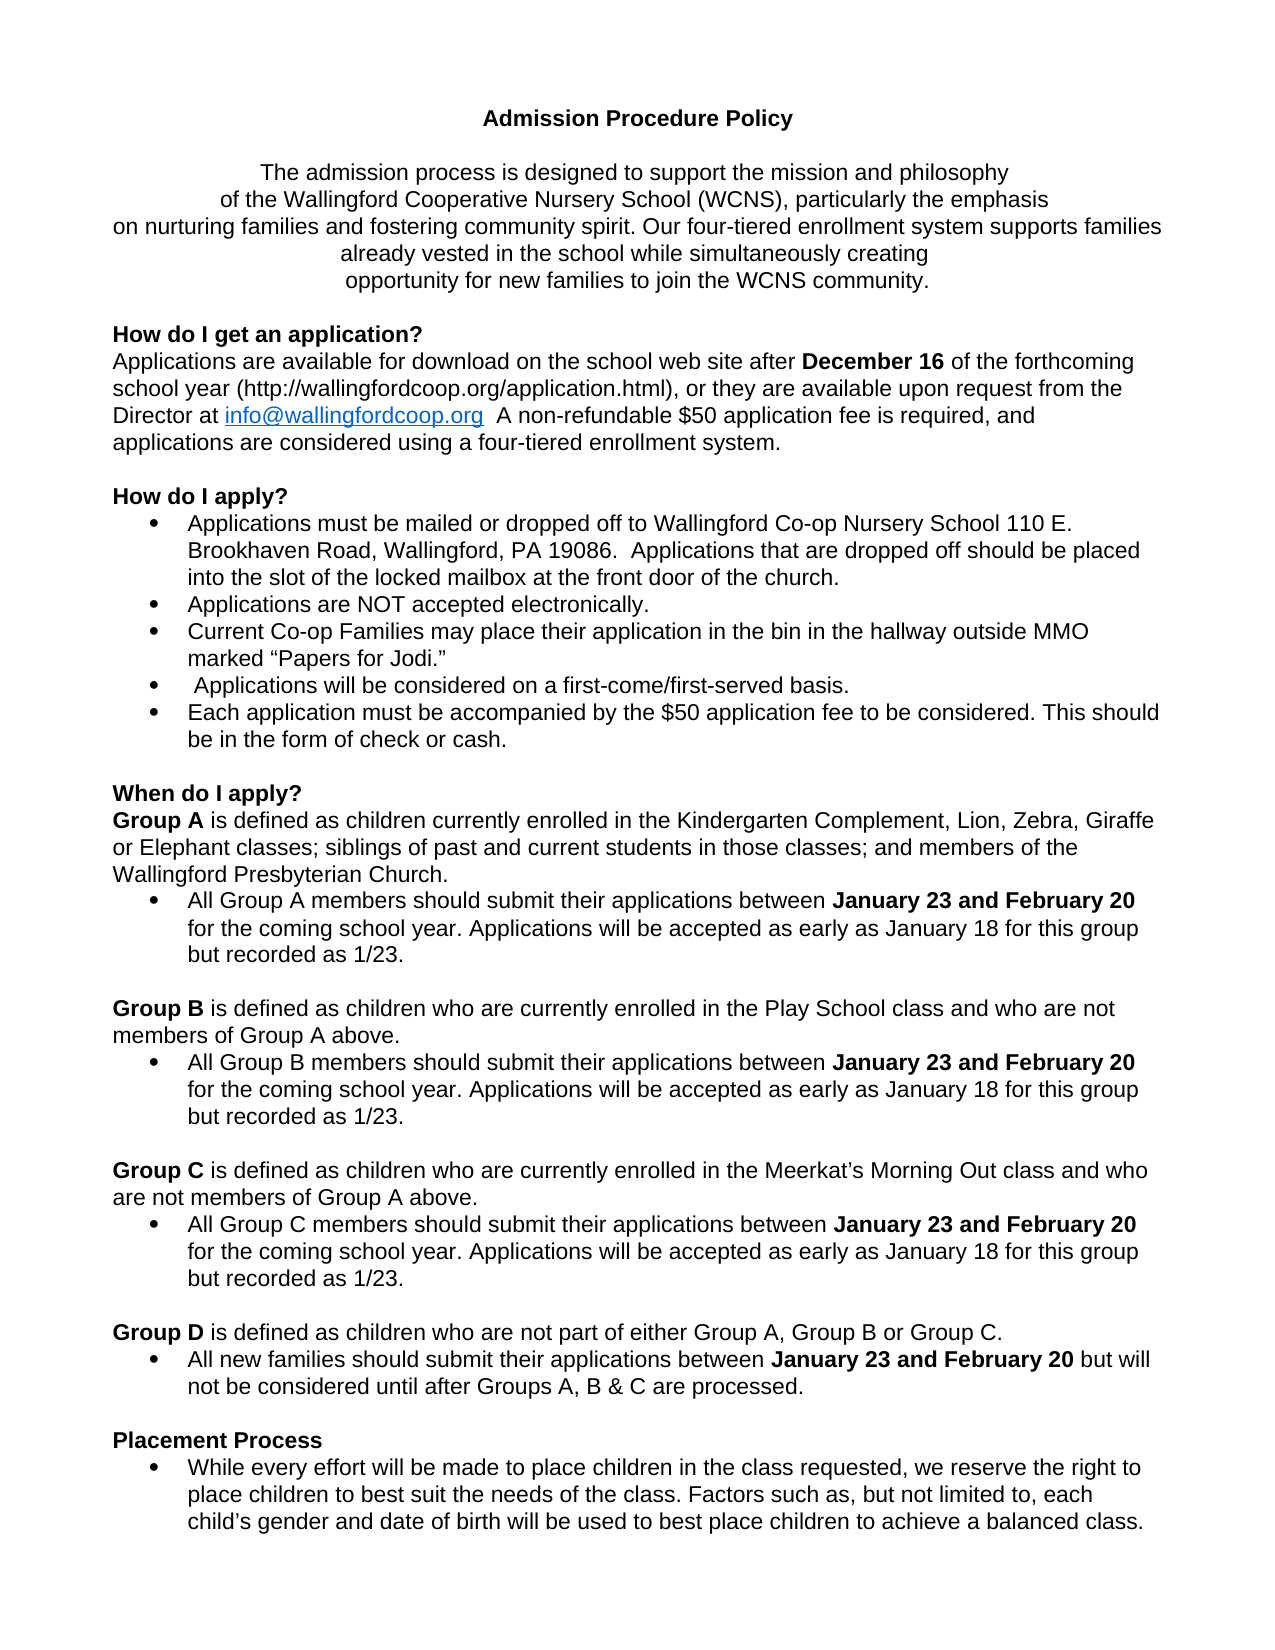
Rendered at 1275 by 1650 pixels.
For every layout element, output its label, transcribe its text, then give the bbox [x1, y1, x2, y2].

text How do I get an application? [112, 321, 1162, 348]
list Applications must be mailed or dropped off to Wallingford Co-op Nursery School 110 E. Brookhaven Road, Wallingford, PA 19086. Applications that are dropped off should be placed into the slot of the locked mailbox at the front door of the church. [150, 510, 1162, 591]
text The admission process is designed to support the mission and philosophy of the Wallingford Cooperative Nursery School (WCNS), particularly the emphasis on nurturing families and fostering community spirit. Our four-tiered enrollment system supports families already vested in the school while simultaneously creating opportunity for new families to join the WCNS community. [112, 159, 1162, 294]
list All Group B members should submit their applications between January 23 and February 20 for the coming school year. Applications will be accepted as early as January 18 for this group but recorded as 1/23. [150, 1049, 1162, 1130]
list All new families should submit their applications between January 23 and February 20 but will not be considered until after Groups A, B & C are processed. [150, 1346, 1162, 1400]
text Group D is defined as children who are not part of either Group A, Group B or Group C. [112, 1319, 1162, 1346]
list Applications are NOT accepted electronically. [150, 591, 1162, 618]
text Group B is defined as children who are currently enrolled in the Play School class and who are not members of Group A above. [112, 995, 1162, 1049]
text How do I apply? [112, 483, 1162, 510]
list All Group A members should submit their applications between January 23 and February 20 for the coming school year. Applications will be accepted as early as January 18 for this group but recorded as 1/23. [150, 887, 1162, 968]
text Group A is defined as children currently enrolled in the Kindergarten Complement, Lion, Zebra, Giraffe or Elephant classes; siblings of past and current students in those classes; and members of the Wallingford Presbyterian Church. [112, 806, 1162, 887]
list Applications will be considered on a first-come/first-served basis. [150, 672, 1162, 698]
text Admission Procedure Policy [112, 105, 1162, 132]
text Applications are available for download on the school web site after December 16 of the forthcoming school year (http://wallingfordcoop.org/application.html), or they are available upon request from the Director at info@wallingfordcoop.org A non-refundable $50 application fee is required, and applications are considered using a four-tiered enrollment system. [112, 348, 1162, 456]
list All Group C members should submit their applications between January 23 and February 20 for the coming school year. Applications will be accepted as early as January 18 for this group but recorded as 1/23. [150, 1211, 1162, 1292]
list Each application must be accompanied by the $50 application fee to be considered. This should be in the form of check or cash. [150, 698, 1162, 752]
text When do I apply? [112, 779, 1162, 806]
text Placement Process [112, 1427, 1162, 1454]
text Group C is defined as children who are currently enrolled in the Meerkat’s Morning Out class and who are not members of Group A above. [112, 1157, 1162, 1211]
list Current Co-op Families may place their application in the bin in the hallway outside MMO marked “Papers for Jodi.” [150, 618, 1162, 672]
list While every effort will be made to place children in the class requested, we reserve the right to place children to best suit the needs of the class. Factors such as, but not limited to, each child’s gender and date of birth will be used to best place children to achieve a balanced class. [150, 1454, 1162, 1535]
